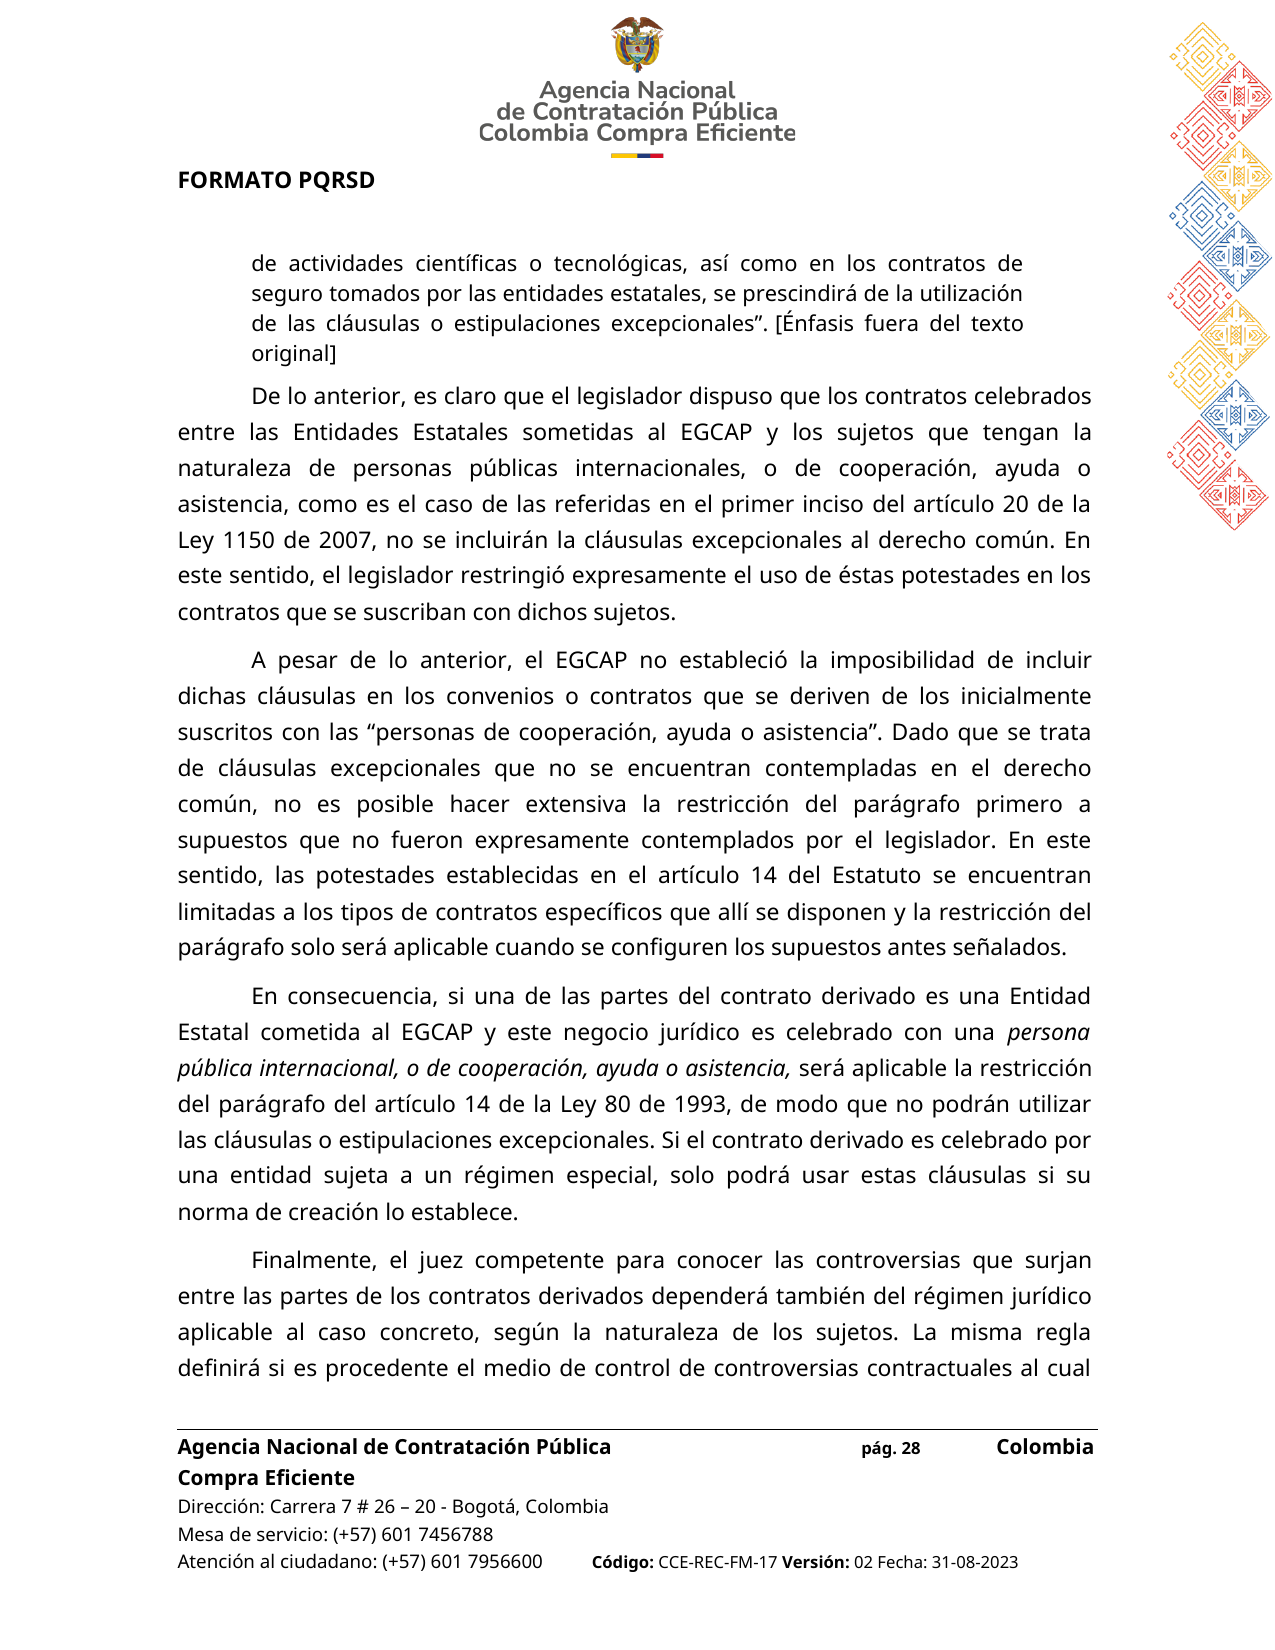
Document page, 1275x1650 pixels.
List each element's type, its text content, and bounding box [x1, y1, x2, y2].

picture [479, 17, 796, 158]
text En consecuencia, si una de las partes del contrato derivado es una Entidad Estatal cometida al EGCAP y este negocio jurídico es celebrado con una persona pública internacional, o de cooperación, ayuda o asistencia, será aplicable la restricción del parágrafo del artículo 14 de la Ley 80 de 1993, de modo que no podrán utilizar las cláusulas o estipulaciones excepcionales. Si el contrato derivado es celebrado por una entidad sujeta a un régimen especial, solo podrá usar estas cláusulas si su norma de creación lo establece. [177, 980, 1093, 1227]
text A pesar de lo anterior, el EGCAP no estableció la imposibilidad de incluir dichas cláusulas en los convenios o contratos que se deriven de los inicialmente suscritos con las “personas de cooperación, ayuda o asistencia”. Dado que se trata de cláusulas excepcionales que no se encuentran contempladas en el derecho común, no es posible hacer extensiva la restricción del parágrafo primero a supuestos que no fueron expresamente contemplados por el legislador. En este sentido, las potestades establecidas en el artículo 14 del Estatuto se encuentran limitadas a los tipos de contratos específicos que allí se disponen y la restricción del parágrafo solo será aplicable cuando se configuren los supuestos antes señalados. [177, 644, 1093, 963]
text De lo anterior, es claro que el legislador dispuso que los contratos celebrados entre las Entidades Estatales sometidas al EGCAP y los sujetos que tengan la naturaleza de personas públicas internacionales, o de cooperación, ayuda o asistencia, como es el caso de las referidas en el primer inciso del artículo 20 de la Ley 1150 de 2007, no se incluirán la cláusulas excepcionales al derecho común. En este sentido, el legislador restringió expresamente el uso de éstas potestades en los contratos que se suscriban con dichos sujetos. [177, 380, 1093, 627]
picture [1165, 22, 1272, 528]
text “[…] PARAGRAFO. En los contratos que se celebren con personas públicas internacionales, o de cooperación, ayuda o asistencia; en los interadministrativos; en los de empréstito, donación y arrendamiento y en los contratos que tengan por objeto actividades comerciales o industriales de las entidades estatales que no correspondan a las señaladas en el numeral 2o. de este artículo, o que tengan por objeto el desarrollo directo de actividades científicas o tecnológicas, así como en los contratos de seguro tomados por las entidades estatales, se prescindirá de la utilización de las cláusulas o estipulaciones excepcionales”. [Énfasis fuera del texto original] [251, 248, 1024, 367]
